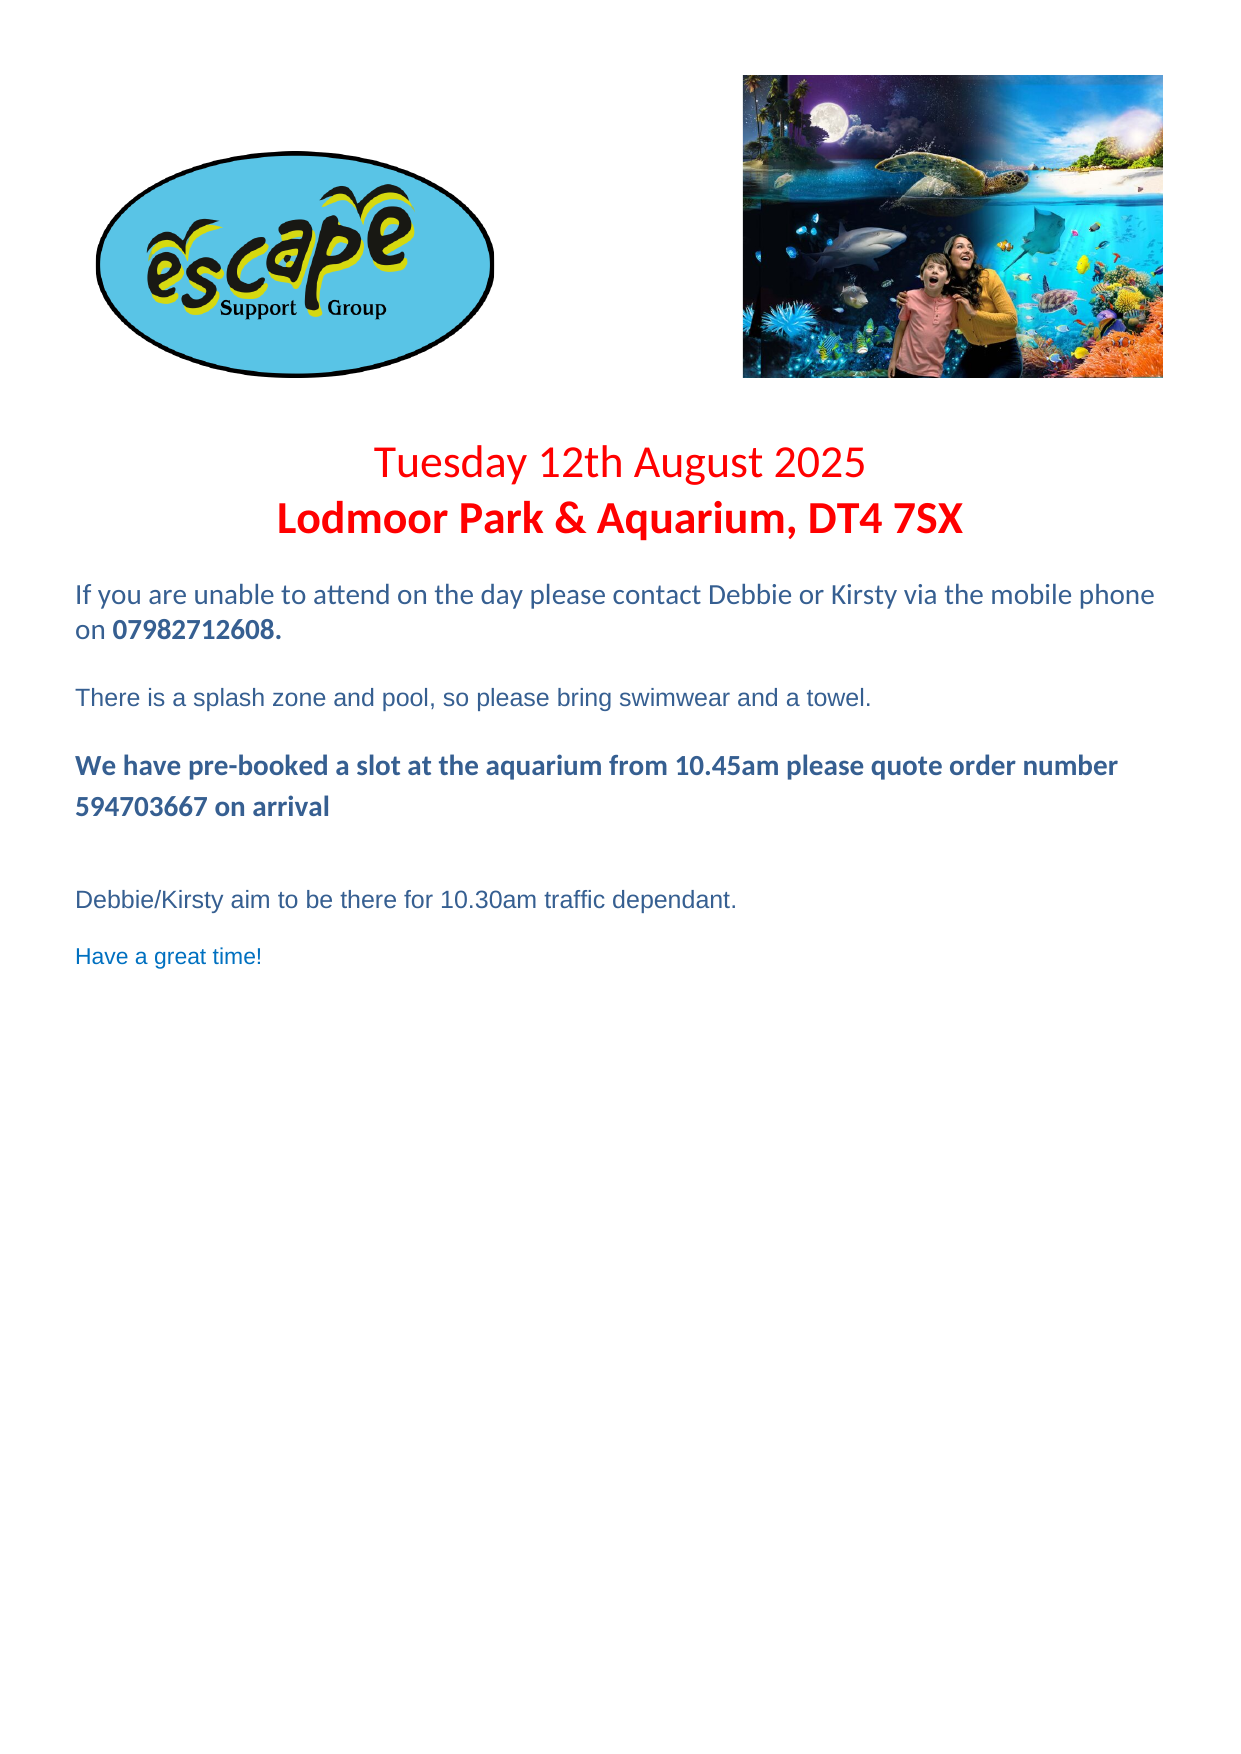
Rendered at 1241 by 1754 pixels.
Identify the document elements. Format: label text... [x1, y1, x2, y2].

picture [801, 371, 813, 378]
text We have pre-booked a slot at the aquarium from 10.45am please quote order number 594703667 on arrival [75, 747, 1165, 824]
text There is a splash zone and pool, so please bring swimwear and a towel. [75, 683, 1165, 711]
picture [742, 75, 1163, 378]
text Have a great time! [75, 943, 1165, 969]
text Debbie/Kirsty aim to be there for 10.30am traffic dependant. [75, 885, 1165, 914]
picture [808, 334, 814, 346]
text Tuesday 12th August 2025 [75, 433, 1165, 489]
text Lodmoor Park & Aquarium, DT4 7SX [75, 489, 1165, 545]
picture [95, 151, 495, 378]
text If you are unable to attend on the day please contact Debbie or Kirsty via the mobile phone on 07982712608. [75, 576, 1165, 647]
